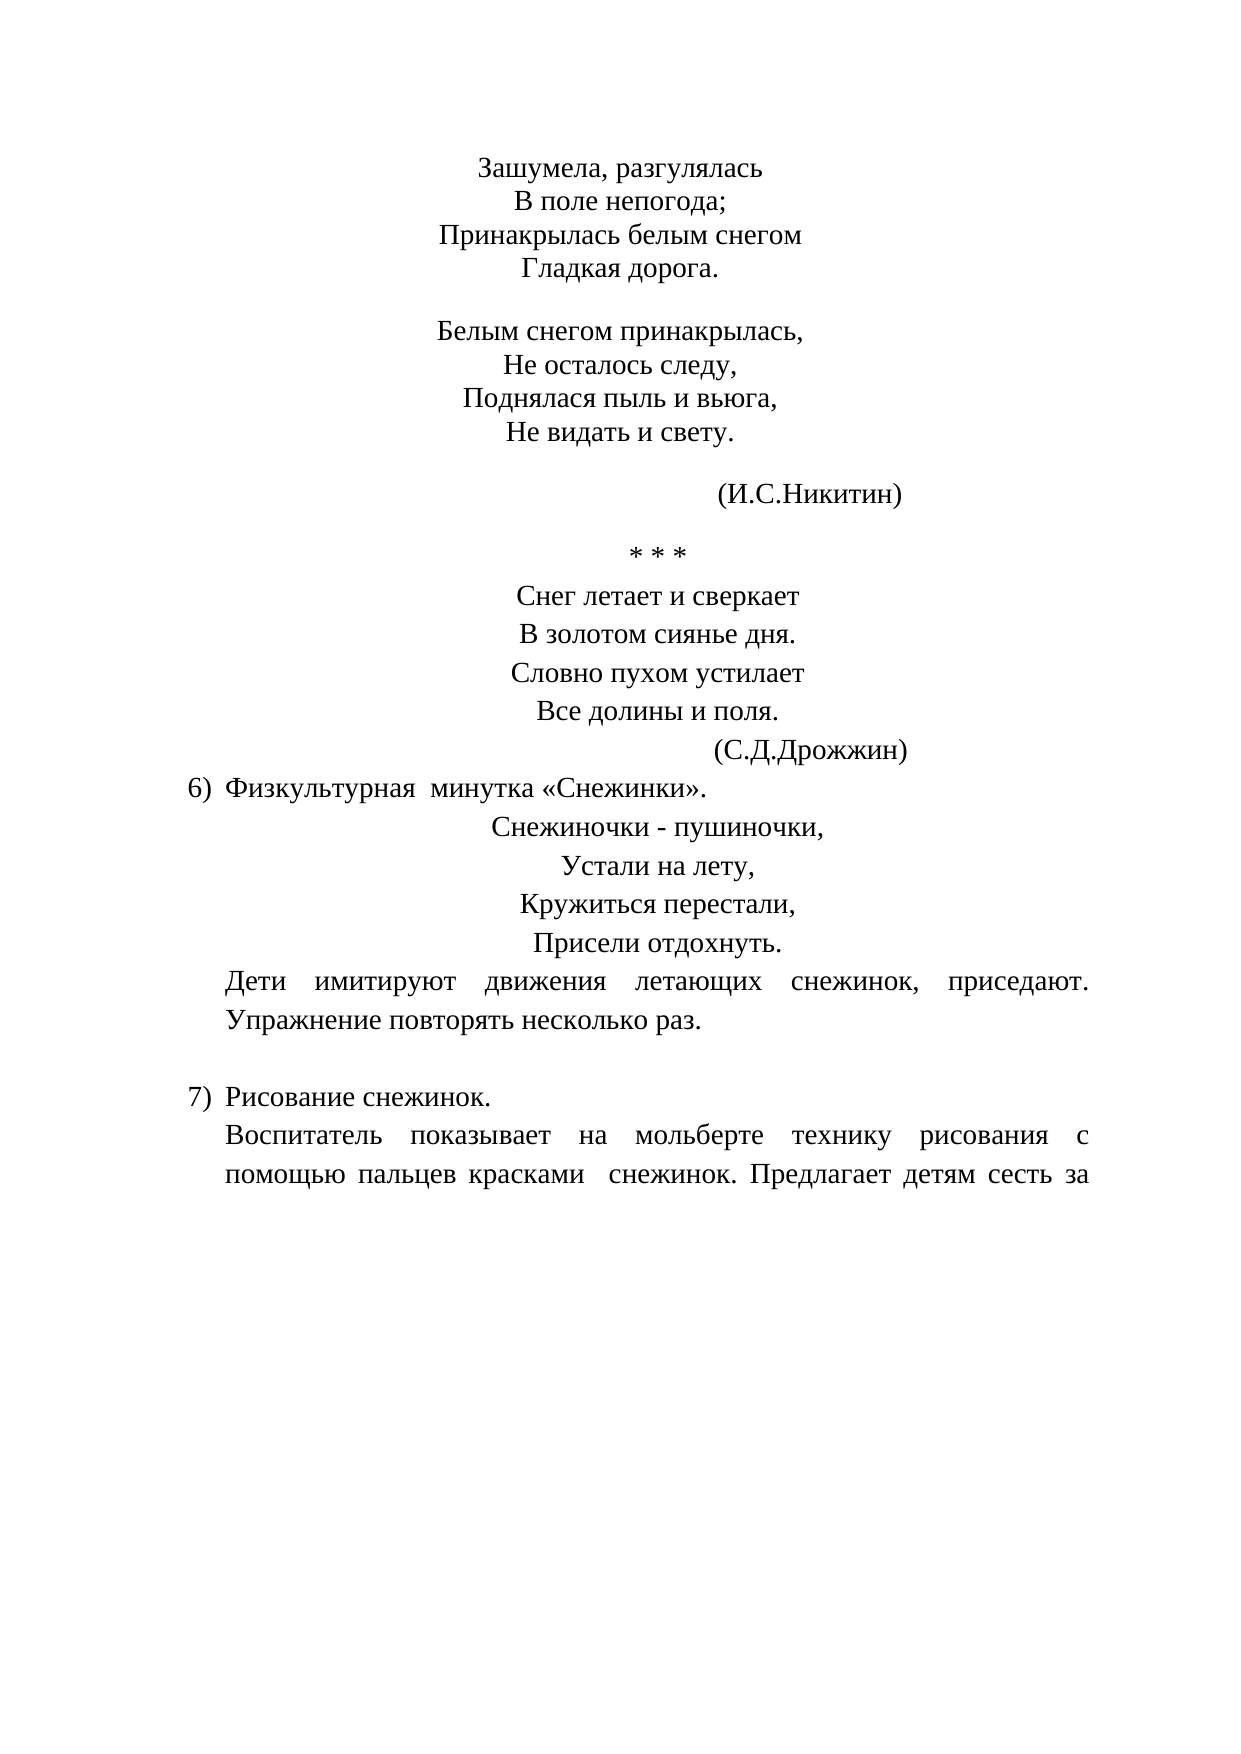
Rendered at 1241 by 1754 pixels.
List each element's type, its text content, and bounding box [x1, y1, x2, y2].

list Воспитатель показывает на мольберте технику рисования с помощью пальцев красками снежинок. Предлагает детям сесть за столы и нарисовать снежинки. [225, 1117, 1090, 1189]
text Зашумела, разгулялась В поле непогода; Принакрылась белым снегом Гладкая дорога. [150, 150, 1090, 284]
list Снег летает и сверкает [225, 578, 1090, 611]
list Физкультурная минутка «Снежинки». [187, 771, 1090, 804]
list Присели отдохнуть. [225, 925, 1090, 958]
list * * * [225, 539, 1090, 573]
list Все долины и поля. [225, 693, 1090, 727]
list Словно пухом устилает [225, 655, 1090, 688]
list Кружиться перестали, [225, 886, 1090, 920]
list Снежиночки - пушиночки, [225, 809, 1090, 843]
list В золотом сиянье дня. [225, 616, 1090, 650]
text (И.С.Никитин) [150, 477, 1090, 510]
list Дети имитируют движения летающих снежинок, приседают. Упражнение повторять несколько раз. [225, 963, 1090, 1035]
list Устали на лету, [225, 848, 1090, 881]
text Белым снегом принакрылась, Не осталось следу, Поднялася пыль и вьюга, Не видать и свету. [150, 313, 1090, 447]
list (С.Д.Дрожжин) [225, 732, 1090, 766]
list Рисование снежинок. [187, 1079, 1090, 1112]
